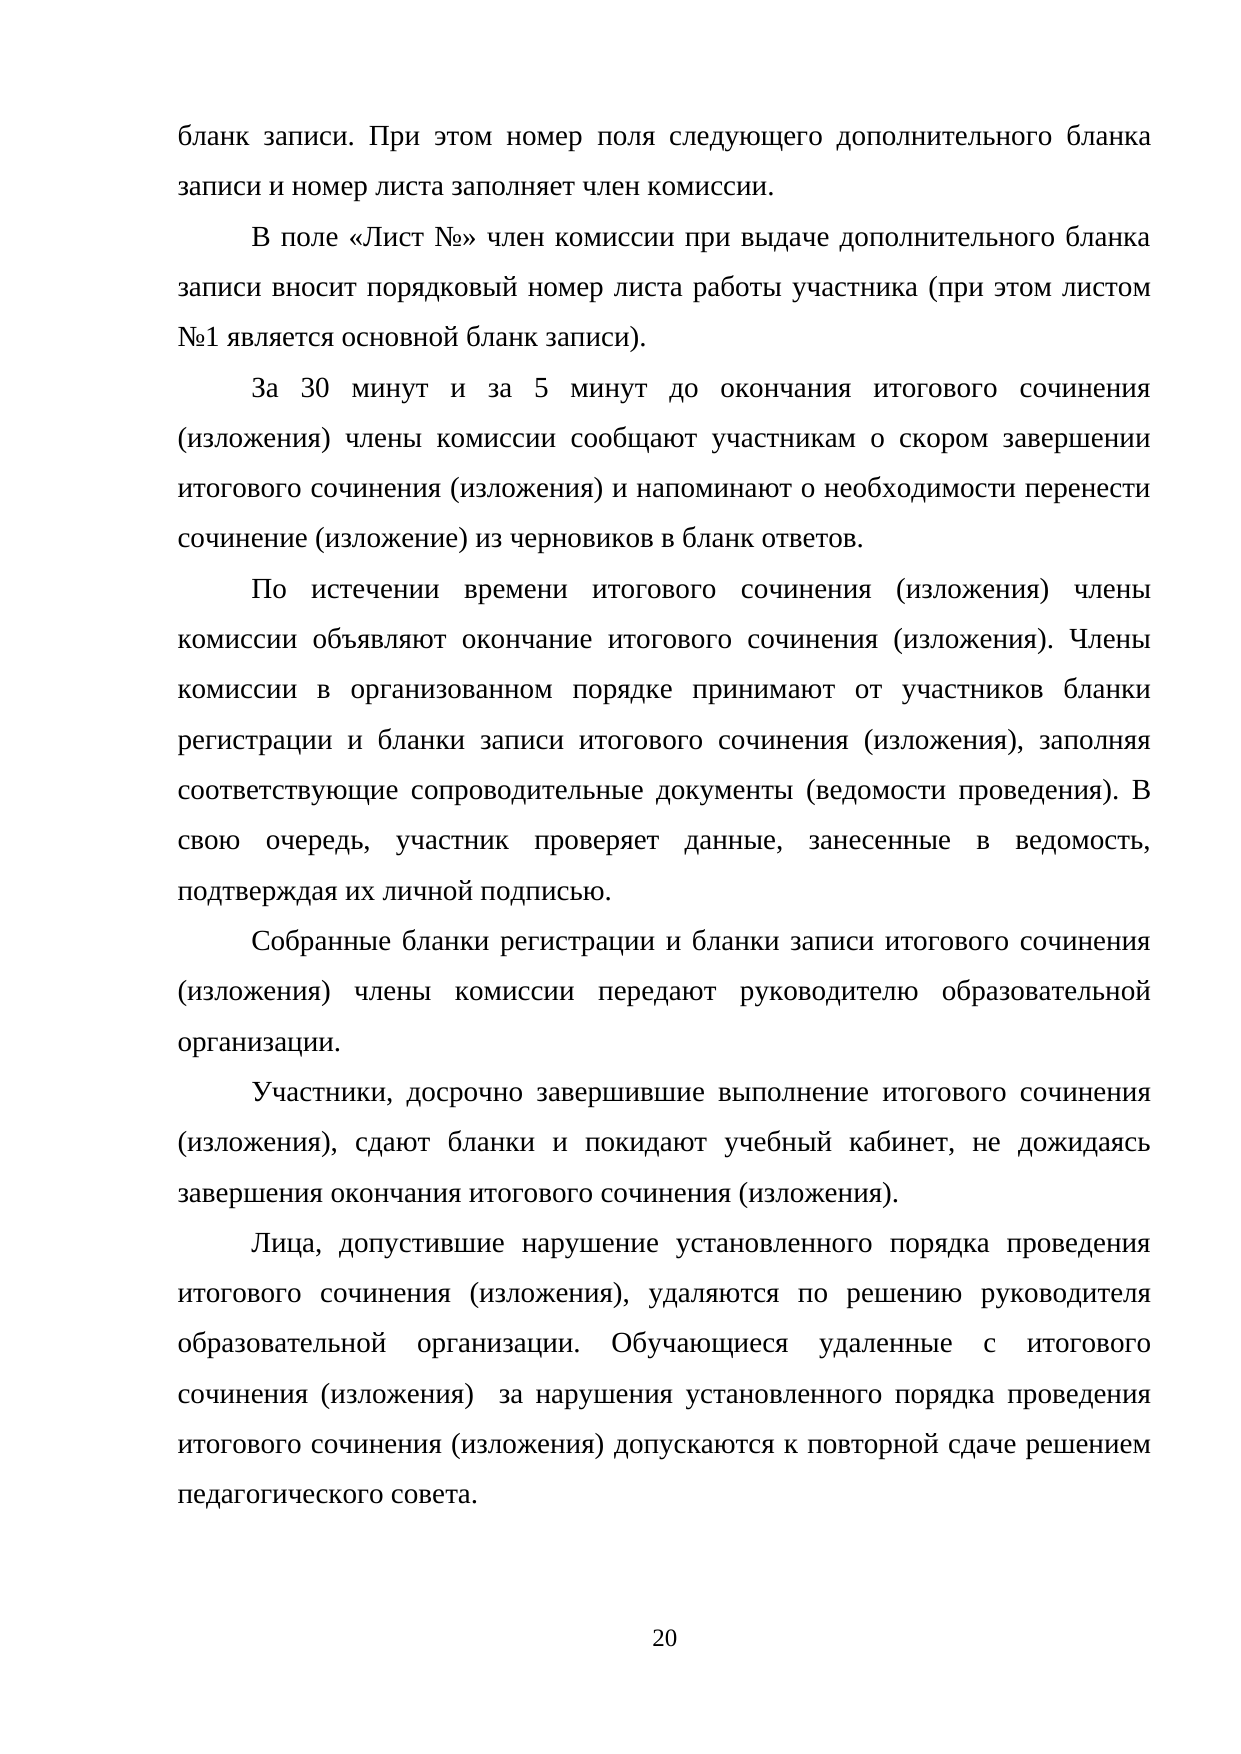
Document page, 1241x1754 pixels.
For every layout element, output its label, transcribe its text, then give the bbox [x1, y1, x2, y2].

text Собранные бланки регистрации и бланки записи итогового сочинения (изложения) члены комиссии передают руководителю образовательной организации. [177, 923, 1152, 1057]
text Участники, досрочно завершившие выполнение итогового сочинения (изложения), сдают бланки и покидают учебный кабинет, не дожидаясь завершения окончания итогового сочинения (изложения). [177, 1074, 1152, 1208]
text В поле «Лист №» член комиссии при выдаче дополнительного бланка записи вносит порядковый номер листа работы участника (при этом листом №1 является основной бланк записи). [177, 219, 1152, 353]
text Лица, допустившие нарушение установленного порядка проведения итогового сочинения (изложения), удаляются по решению руководителя образовательной организации. Обучающиеся удаленные с итогового сочинения (изложения) за нарушения установленного порядка проведения итогового сочинения (изложения) допускаются к повторной сдаче решением педагогического совета. [177, 1225, 1152, 1510]
text За 30 минут и за 5 минут до окончания итогового сочинения (изложения) члены комиссии сообщают участникам о скором завершении итогового сочинения (изложения) и напоминают о необходимости перенести сочинение (изложение) из черновиков в бланк ответов. [177, 370, 1152, 554]
text По истечении времени итогового сочинения (изложения) члены комиссии объявляют окончание итогового сочинения (изложения). Члены комиссии в организованном порядке принимают от участников бланки регистрации и бланки записи итогового сочинения (изложения), заполняя соответствующие сопроводительные документы (ведомости проведения). В свою очередь, участник проверяет данные, занесенные в ведомость, подтверждая их личной подписью. [177, 571, 1152, 906]
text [177, 118, 1152, 202]
